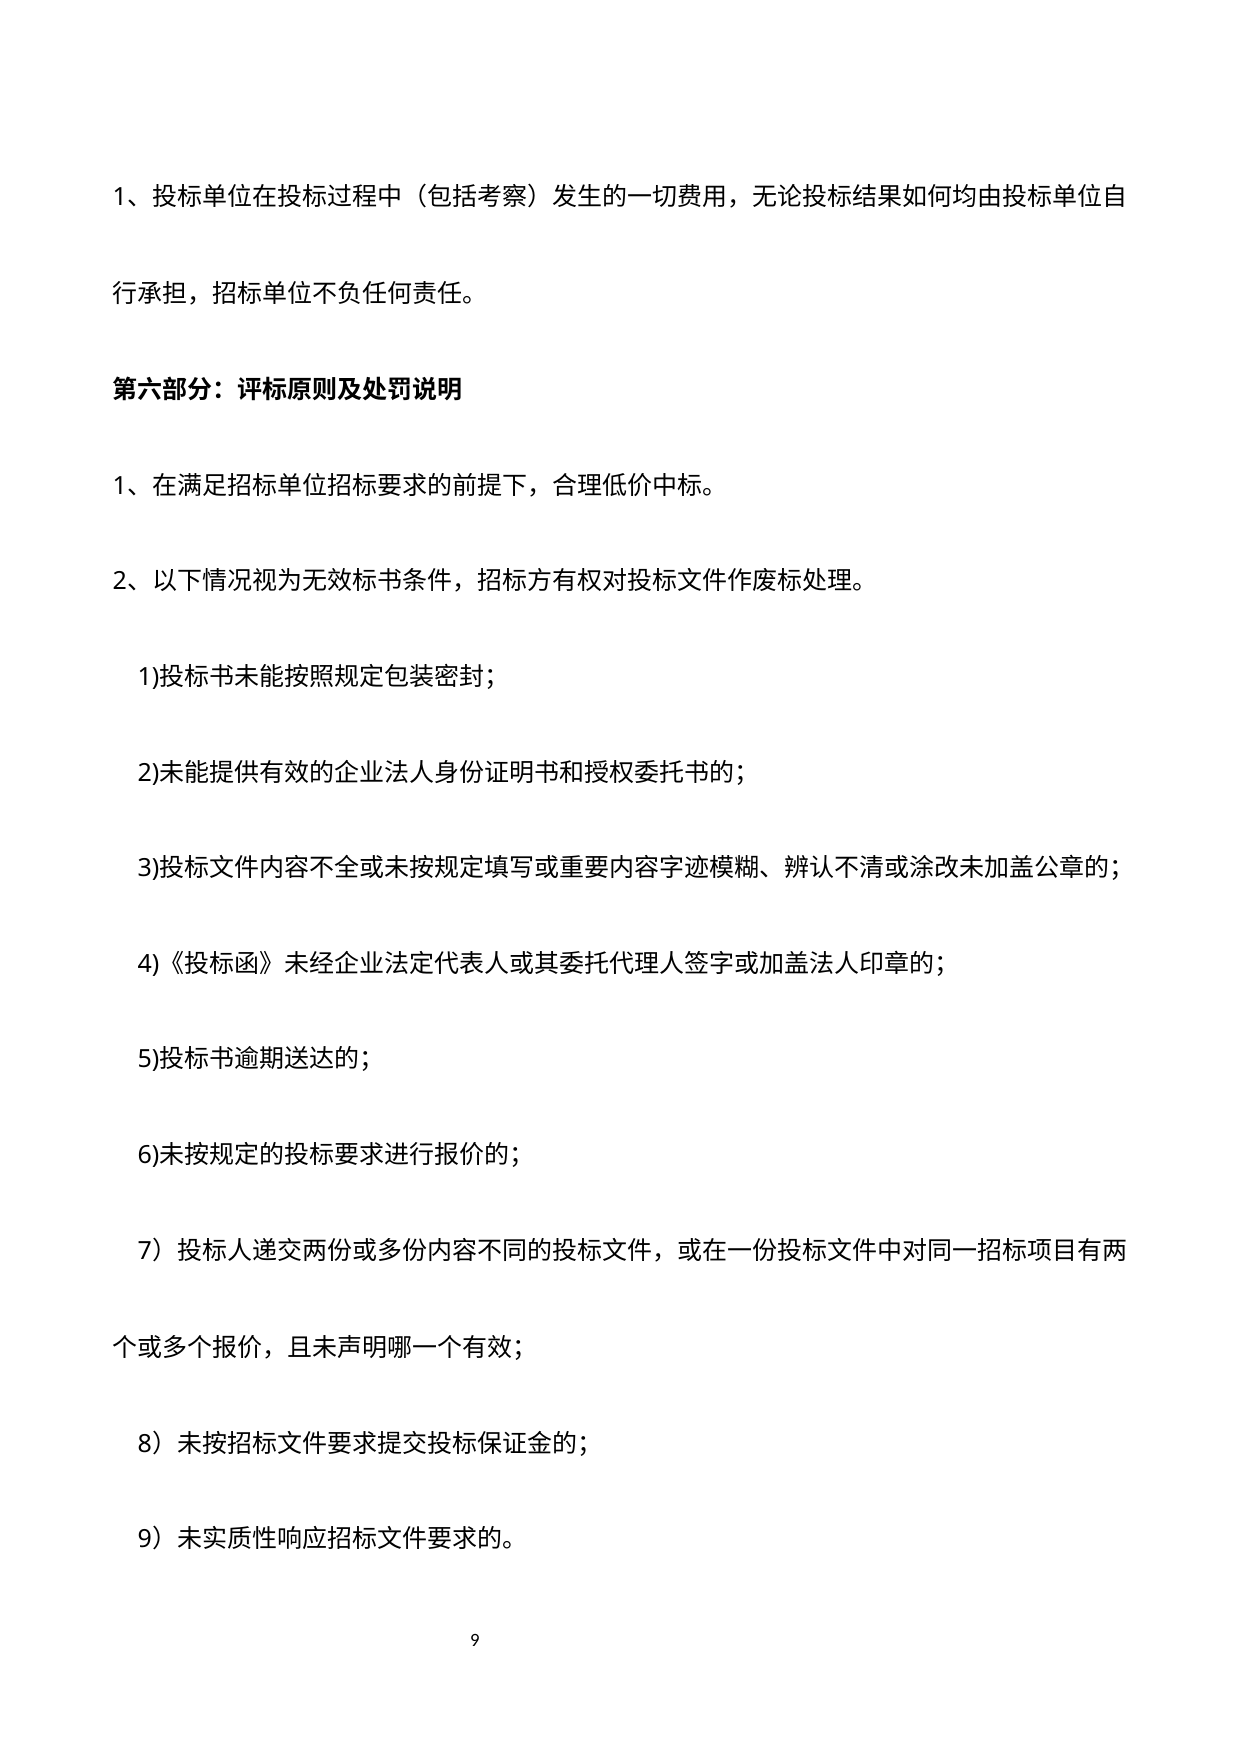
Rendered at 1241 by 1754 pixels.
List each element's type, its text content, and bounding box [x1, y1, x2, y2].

text 7）投标人递交两份或多份内容不同的投标文件，或在一份投标文件中对同一招标项目有两个或多个报价，且未声明哪一个有效； [112, 1216, 1128, 1378]
text 1、在满足招标单位招标要求的前提下，合理低价中标。 [112, 451, 1128, 516]
text 3)投标文件内容不全或未按规定填写或重要内容字迹模糊、辨认不清或涂改未加盖公章的； [112, 833, 1128, 898]
text 5)投标书逾期送达的； [112, 1024, 1128, 1089]
text 6)未按规定的投标要求进行报价的； [112, 1120, 1128, 1185]
text 1)投标书未能按照规定包装密封； [112, 642, 1128, 707]
text 1、投标单位在投标过程中（包括考察）发生的一切费用，无论投标结果如何均由投标单位自行承担，招标单位不负任何责任。 [112, 162, 1128, 324]
text 4)《投标函》未经企业法定代表人或其委托代理人签字或加盖法人印章的； [112, 929, 1128, 994]
text 9）未实质性响应招标文件要求的。 [112, 1504, 1128, 1569]
text 2、以下情况视为无效标书条件，招标方有权对投标文件作废标处理。 [112, 546, 1128, 611]
text 第六部分：评标原则及处罚说明 [112, 355, 1128, 420]
text 2)未能提供有效的企业法人身份证明书和授权委托书的； [112, 738, 1128, 803]
text 8）未按招标文件要求提交投标保证金的； [112, 1409, 1128, 1474]
